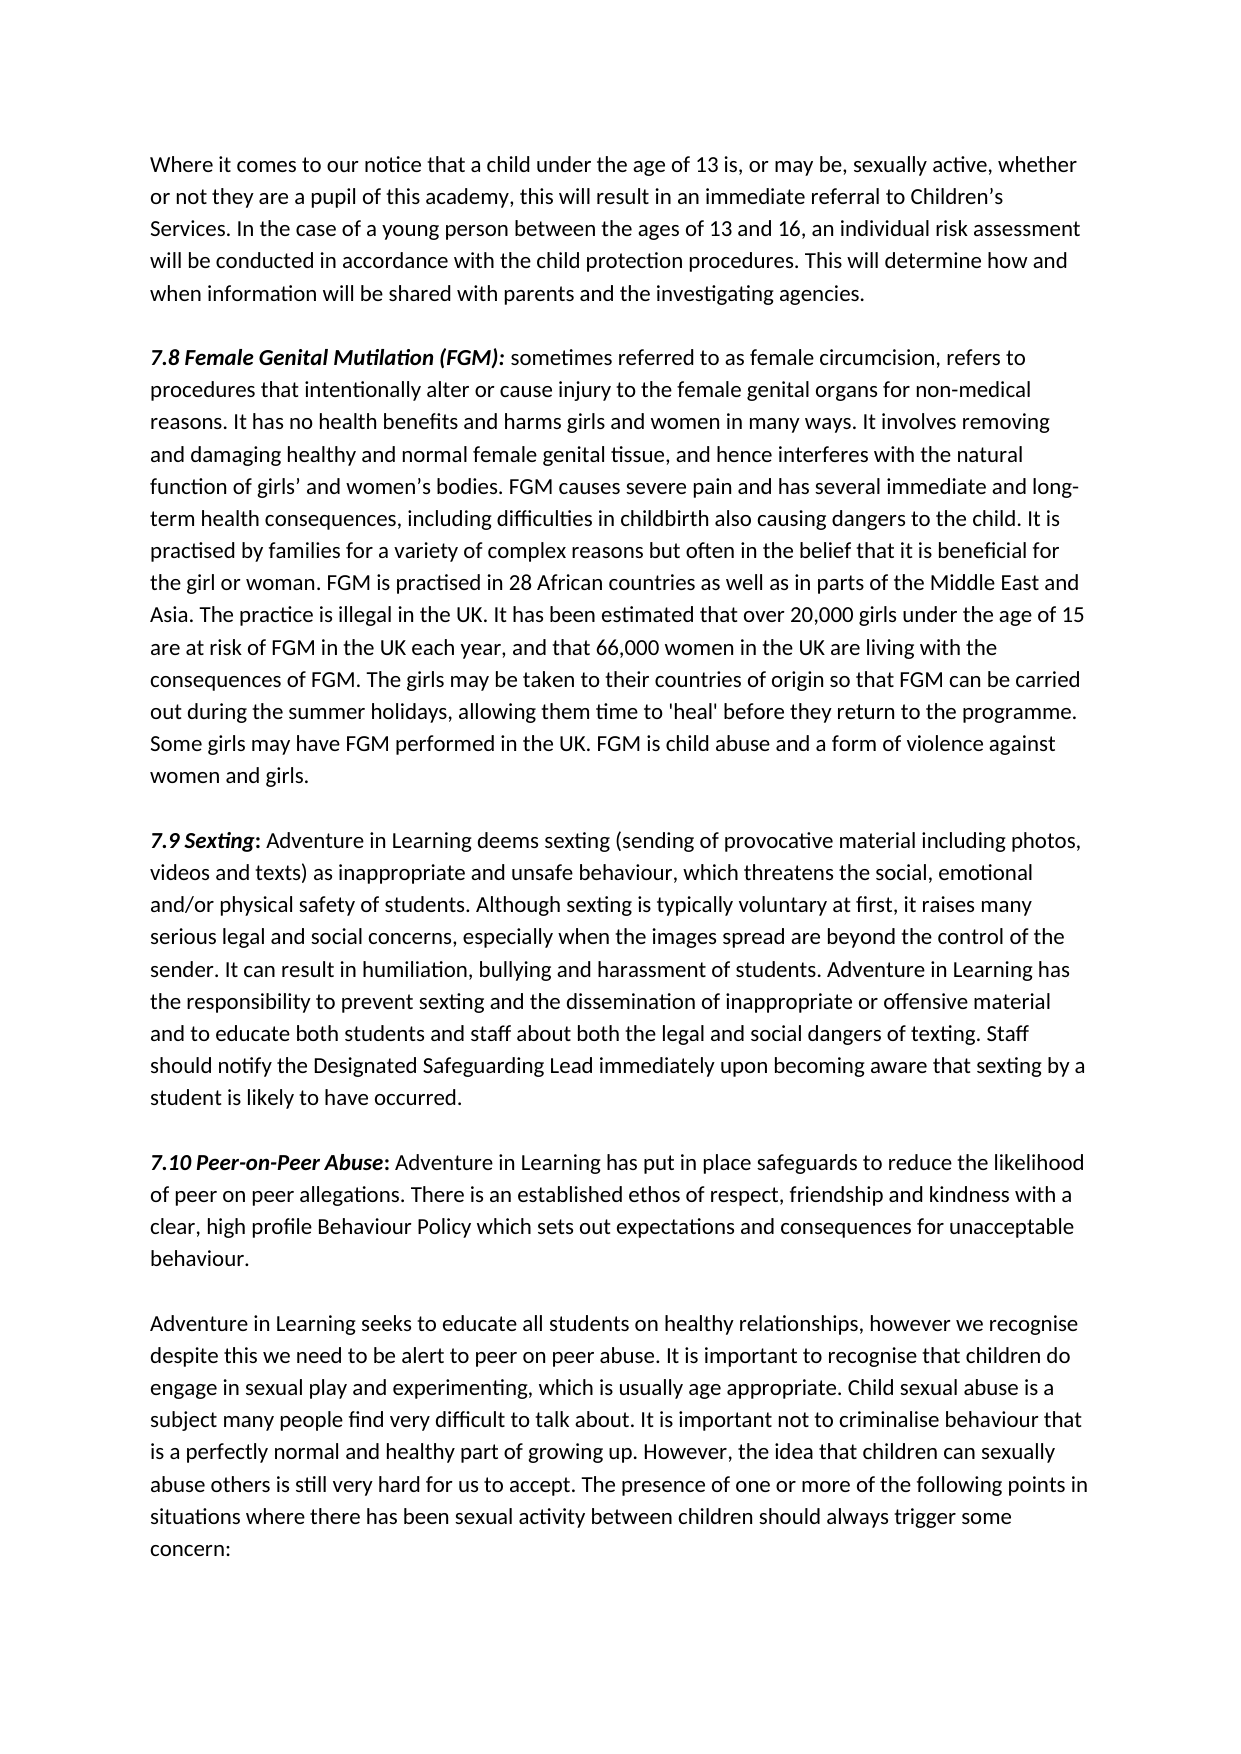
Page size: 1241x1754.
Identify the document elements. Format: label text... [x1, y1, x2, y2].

text Where it comes to our notice that a child under the age of 13 is, or may be, sexually active, whether or not they are a pupil of this academy, this will result in an immediate referral to Children’s Services. In the case of a young person between the ages of 13 and 16, an individual risk assessment will be conducted in accordance with the child protection procedures. This will determine how and when information will be shared with parents and the investigating agencies. [150, 150, 1090, 307]
text 7.10 Peer-on-Peer Abuse: Adventure in Learning has put in place safeguards to reduce the likelihood of peer on peer allegations. There is an established ethos of respect, friendship and kindness with a clear, high profile Behaviour Policy which sets out expectations and consequences for unacceptable behaviour. [150, 1148, 1090, 1272]
text Adventure in Learning seeks to educate all students on healthy relationships, however we recognise despite this we need to be alert to peer on peer abuse. It is important to recognise that children do engage in sexual play and experimenting, which is usually age appropriate. Child sexual abuse is a subject many people find very difficult to talk about. It is important not to criminalise behaviour that is a perfectly normal and healthy part of growing up. However, the idea that children can sexually abuse others is still very hard for us to accept. The presence of one or more of the following points in situations where there has been sexual activity between children should always trigger some concern: [150, 1309, 1090, 1562]
text 7.8 Female Genital Mutilation (FGM): sometimes referred to as female circumcision, refers to procedures that intentionally alter or cause injury to the female genital organs for non-medical reasons. It has no health benefits and harms girls and women in many ways. It involves removing and damaging healthy and normal female genital tissue, and hence interferes with the natural function of girls’ and women’s bodies. FGM causes severe pain and has several immediate and long-term health consequences, including difficulties in childbirth also causing dangers to the child. It is practised by families for a variety of complex reasons but often in the belief that it is beneficial for the girl or woman. FGM is practised in 28 African countries as well as in parts of the Middle East and Asia. The practice is illegal in the UK. It has been estimated that over 20,000 girls under the age of 15 are at risk of FGM in the UK each year, and that 66,000 women in the UK are living with the consequences of FGM. The girls may be taken to their countries of origin so that FGM can be carried out during the summer holidays, allowing them time to 'heal' before they return to the programme. Some girls may have FGM performed in the UK. FGM is child abuse and a form of violence against women and girls. [150, 343, 1090, 789]
text 7.9 Sexting: Adventure in Learning deems sexting (sending of provocative material including photos, videos and texts) as inappropriate and unsafe behaviour, which threatens the social, emotional and/or physical safety of students. Although sexting is typically voluntary at first, it raises many serious legal and social concerns, especially when the images spread are beyond the control of the sender. It can result in humiliation, bullying and harassment of students. Adventure in Learning has the responsibility to prevent sexting and the dissemination of inappropriate or offensive material and to educate both students and staff about both the legal and social dangers of texting. Staff should notify the Designated Safeguarding Lead immediately upon becoming aware that sexting by a student is likely to have occurred. [150, 826, 1090, 1111]
